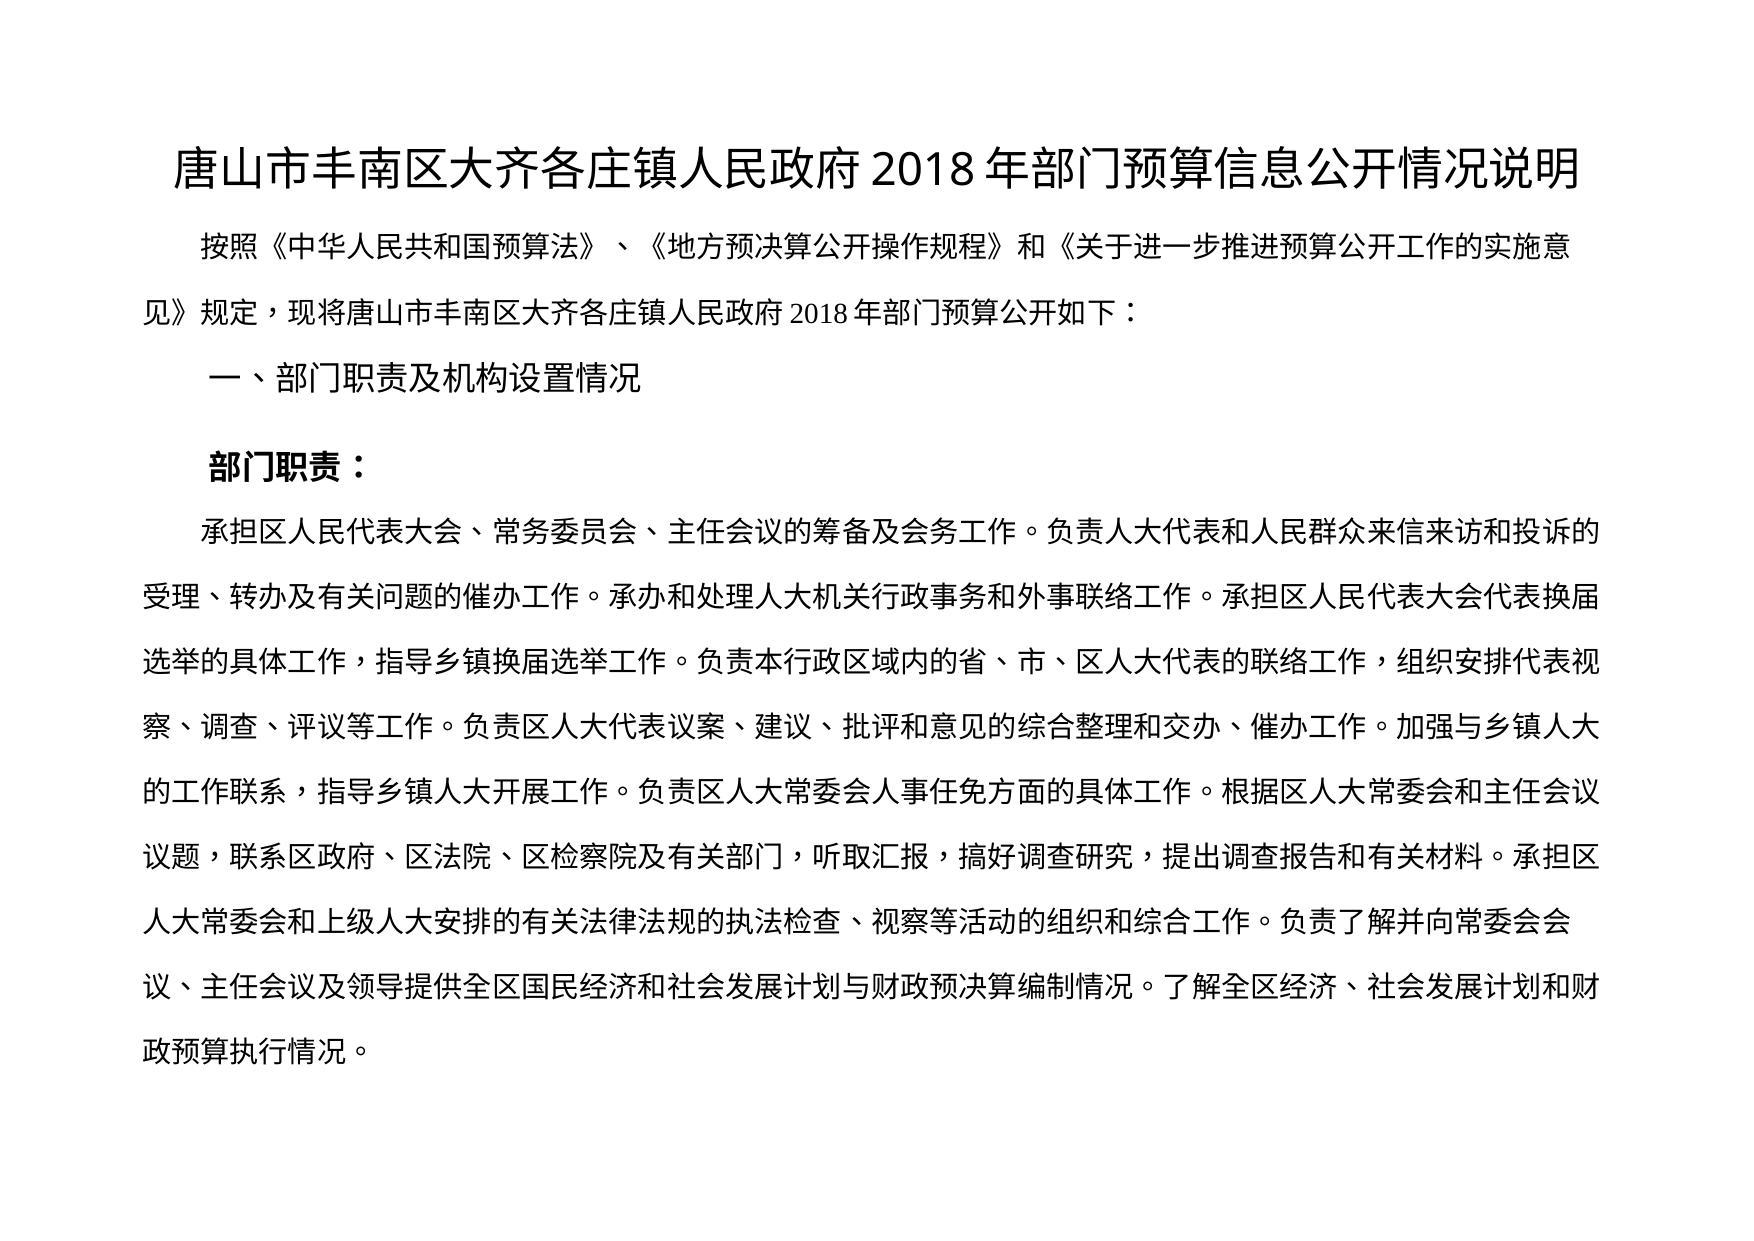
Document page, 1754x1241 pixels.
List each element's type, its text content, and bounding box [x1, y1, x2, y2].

text 部门职责： [142, 434, 1612, 499]
text 按照《中华人民共和国预算法》、《地方预决算公开操作规程》和《关于进一步推进预算公开工作的实施意见》规定，现将唐山市丰南区大齐各庄镇人民政府2018年部门预算公开如下： [142, 214, 1612, 344]
text 承担区人民代表大会、常务委员会、主任会议的筹备及会务工作。负责人大代表和人民群众来信来访和投诉的受理、转办及有关问题的催办工作。承办和处理人大机关行政事务和外事联络工作。承担区人民代表大会代表换届选举的具体工作，指导乡镇换届选举工作。负责本行政区域内的省、市、区人大代表的联络工作，组织安排代表视察、调查、评议等工作。负责区人大代表议案、建议、批评和意见的综合整理和交办、催办工作。加强与乡镇人大的工作联系，指导乡镇人大开展工作。负责区人大常委会人事任免方面的具体工作。根据区人大常委会和主任会议议题，联系区政府、区法院、区检察院及有关部门，听取汇报，搞好调查研究，提出调查报告和有关材料。承担区人大常委会和上级人大安排的有关法律法规的执法检查、视察等活动的组织和综合工作。负责了解并向常委会会议、主任会议及领导提供全区国民经济和社会发展计划与财政预决算编制情况。了解全区经济、社会发展计划和财政预算执行情况。 [142, 499, 1612, 1084]
text 唐山市丰南区大齐各庄镇人民政府2018年部门预算信息公开情况说明 [142, 116, 1612, 214]
text 一、部门职责及机构设置情况 [142, 345, 1612, 410]
